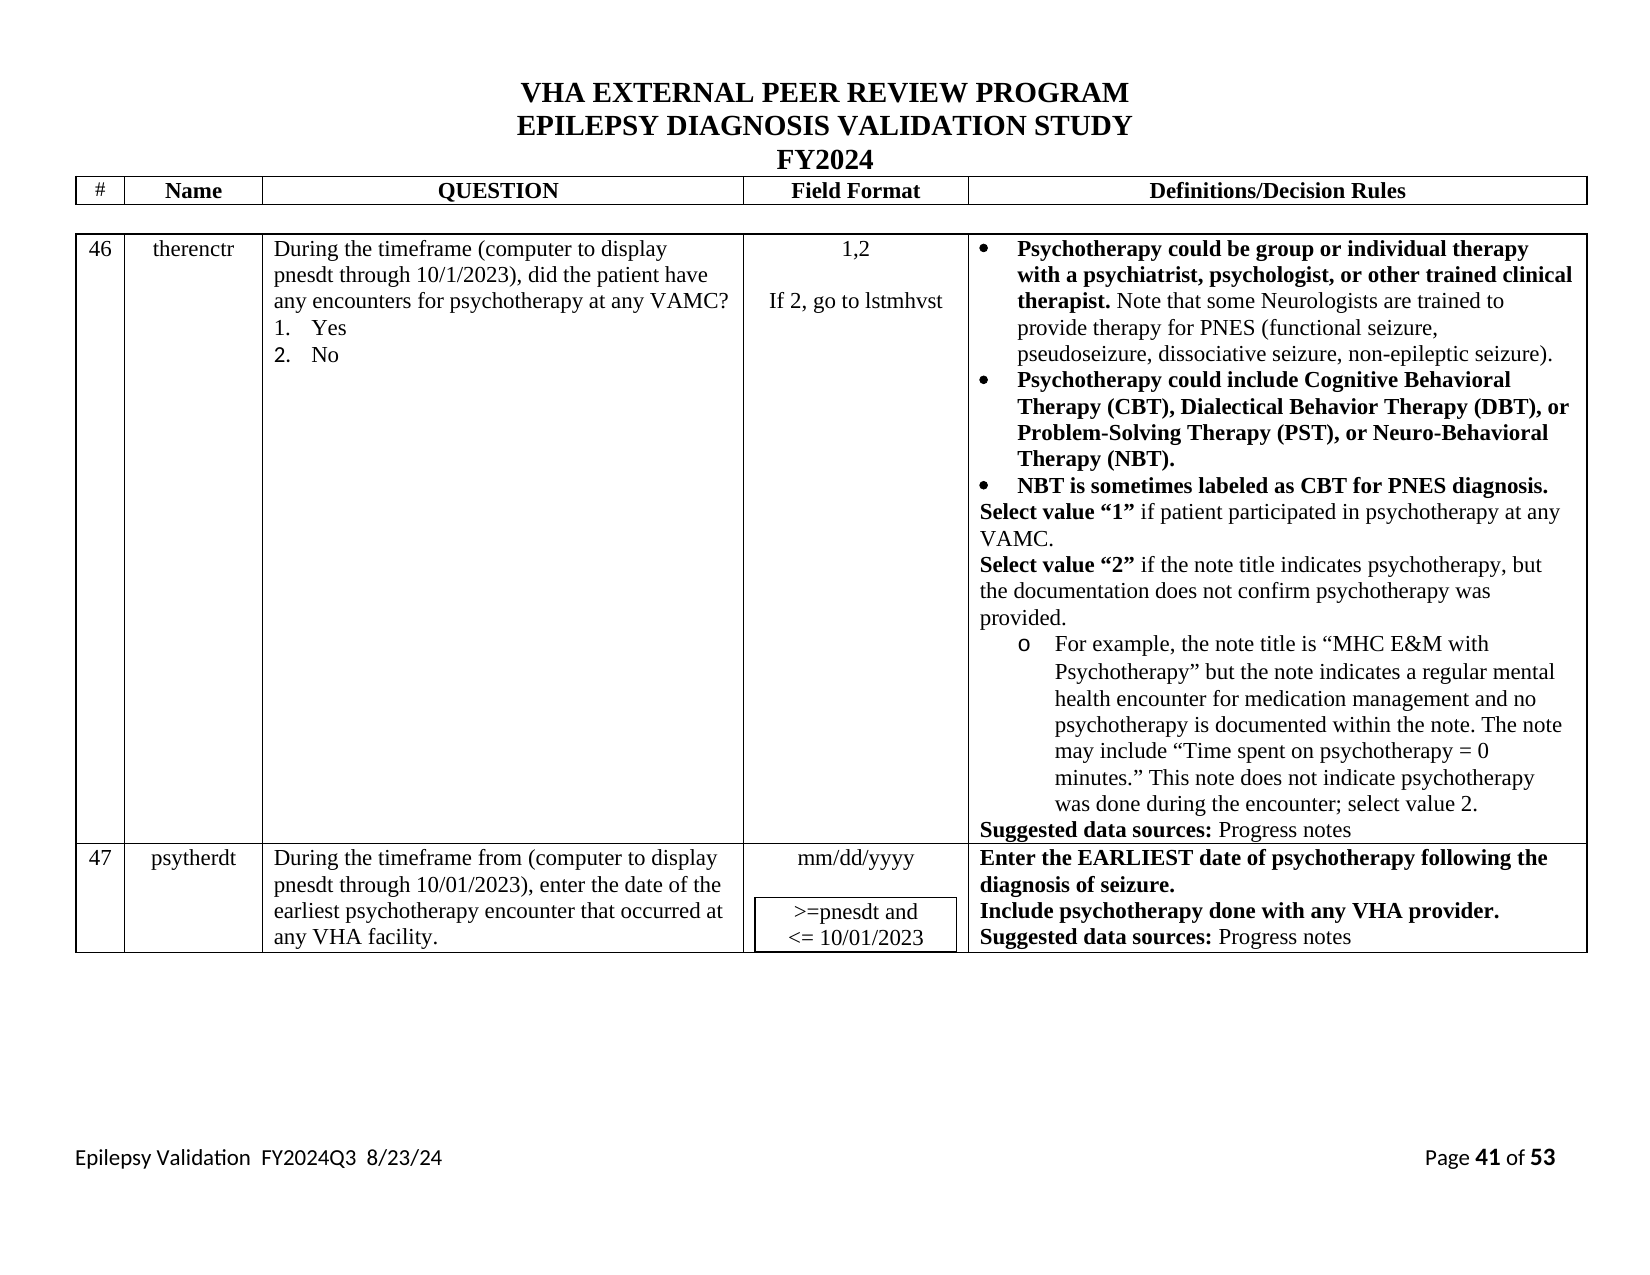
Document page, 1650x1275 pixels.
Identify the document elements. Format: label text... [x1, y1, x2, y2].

table_cell 1,2 If 2, go to lstmhvst [744, 235, 968, 843]
table_cell therenctr [125, 235, 262, 843]
table_cell Psychotherapy could be group or individual therapy with a psychiatrist, psychologist, or other trained clinical therapist. Note that some Neurologists are trained to provide therapy for PNES (functional seizure, pseudoseizure, dissociative seizure, non-epileptic seizure). Psychotherapy could include Cognitive Behavioral Therapy (CBT), Dialectical Behavior Therapy (DBT), or Problem-Solving Therapy (PST), or Neuro-Behavioral Therapy (NBT). NBT is sometimes labeled as CBT for PNES diagnosis. Select value “1” if patient participated in psychotherapy at any VAMC. Select value “2” if the note title indicates psychotherapy, but the documentation does not confirm psychotherapy was provided. For example, the note title is “MHC E&M with Psychotherapy” but the note indicates a regular mental health encounter for medication management and no psychotherapy is documented within the note. The note may include “Time spent on psychotherapy = 0 minutes.” This note does not indicate psychotherapy was done during the encounter; select value 2. Suggested data sources: Progress notes [969, 235, 1586, 843]
table_cell 47 [77, 844, 124, 952]
table_cell During the timeframe from (computer to display pnesdt through 10/01/2023), enter the date of the earliest psychotherapy encounter that occurred at any VHA facility. [263, 844, 743, 952]
table_cell 46 [77, 235, 124, 843]
table_cell During the timeframe (computer to display pnesdt through 10/1/2023), did the patient have any encounters for psychotherapy at any VAMC? Yes No [263, 235, 743, 843]
table_cell psytherdt [125, 844, 262, 952]
table_cell mm/dd/yyyy [744, 844, 968, 952]
table_cell Enter the EARLIEST date of psychotherapy following the diagnosis of seizure. Include psychotherapy done with any VHA provider. Suggested data sources: Progress notes [969, 844, 1586, 952]
